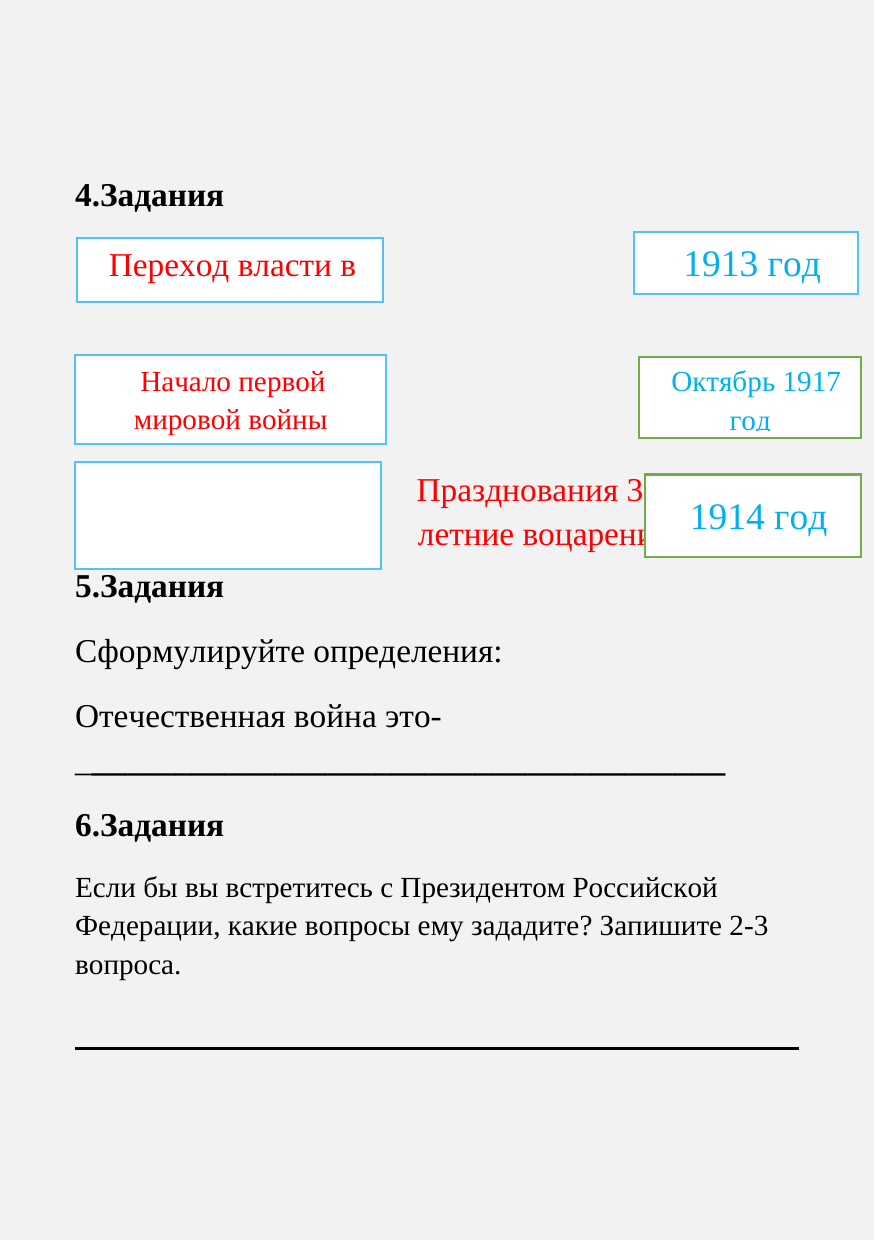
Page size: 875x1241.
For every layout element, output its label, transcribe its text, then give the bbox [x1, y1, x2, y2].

text 6.Задания [75, 805, 799, 843]
text 4.Задания [75, 176, 799, 214]
text Если бы вы встретитесь с Президентом Российской Федерации, какие вопросы ему зададите? Запишите 2-3 вопроса. [75, 870, 799, 981]
picture [814, 373, 818, 389]
text Отечественная война это- _______________________________________ [75, 696, 799, 778]
text 5.Задания [75, 566, 799, 605]
text Сформулируйте определения: [75, 631, 799, 669]
